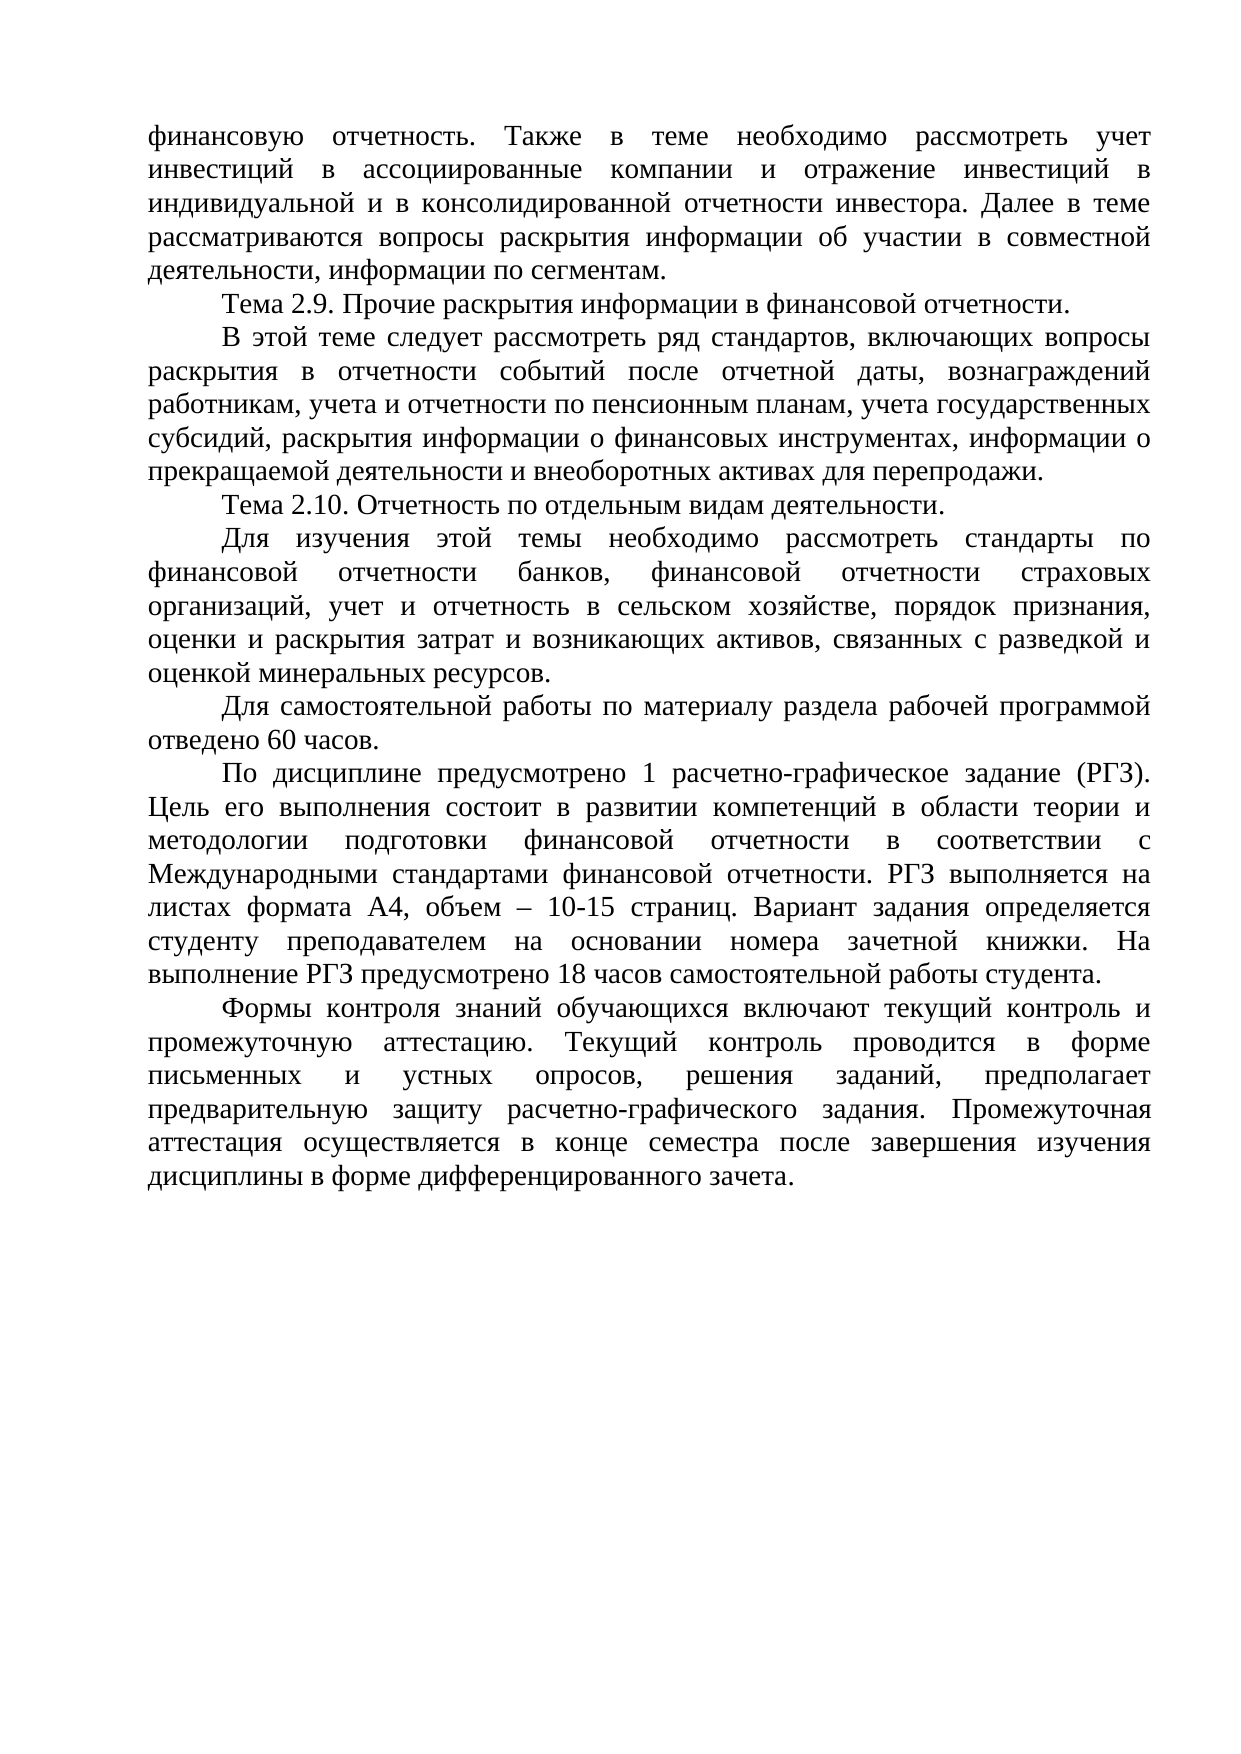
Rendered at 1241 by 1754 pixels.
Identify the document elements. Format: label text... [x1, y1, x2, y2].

text По дисциплине предусмотрено 1 расчетно-графическое задание (РГЗ). Цель его выполнения состоит в развитии компетенций в области теории и методологии подготовки финансовой отчетности в соответствии с Международными стандартами финансовой отчетности. РГЗ выполняется на листах формата А4, объем – 10-15 страниц. Вариант задания определяется студенту преподавателем на основании номера зачетной книжки. На выполнение РГЗ предусмотрено 18 часов самостоятельной работы студента. [148, 755, 1152, 990]
text Тема 2.9. Прочие раскрытия информации в финансовой отчетности. [148, 286, 1152, 319]
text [148, 118, 1152, 286]
text Для изучения этой темы необходимо рассмотреть стандарты по финансовой отчетности банков, финансовой отчетности страховых организаций, учет и отчетность в сельском хозяйстве, порядок признания, оценки и раскрытия затрат и возникающих активов, связанных с разведкой и оценкой минеральных ресурсов. [148, 521, 1152, 688]
text Для самостоятельной работы по материалу раздела рабочей программой отведено 60 часов. [148, 688, 1152, 755]
text В этой теме следует рассмотреть ряд стандартов, включающих вопросы раскрытия в отчетности событий после отчетной даты, вознаграждений работникам, учета и отчетности по пенсионным планам, учета государственных субсидий, раскрытия информации о финансовых инструментах, информации о прекращаемой деятельности и внеоборотных активах для перепродажи. [148, 319, 1152, 487]
text Тема 2.10. Отчетность по отдельным видам деятельности. [148, 487, 1152, 521]
text Формы контроля знаний обучающихся включают текущий контроль и промежуточную аттестацию. Текущий контроль проводится в форме письменных и устных опросов, решения заданий, предполагает предварительную защиту расчетно-графического задания. Промежуточная аттестация осуществляется в конце семестра после завершения изучения дисциплины в форме дифференцированного зачета. [148, 990, 1152, 1191]
